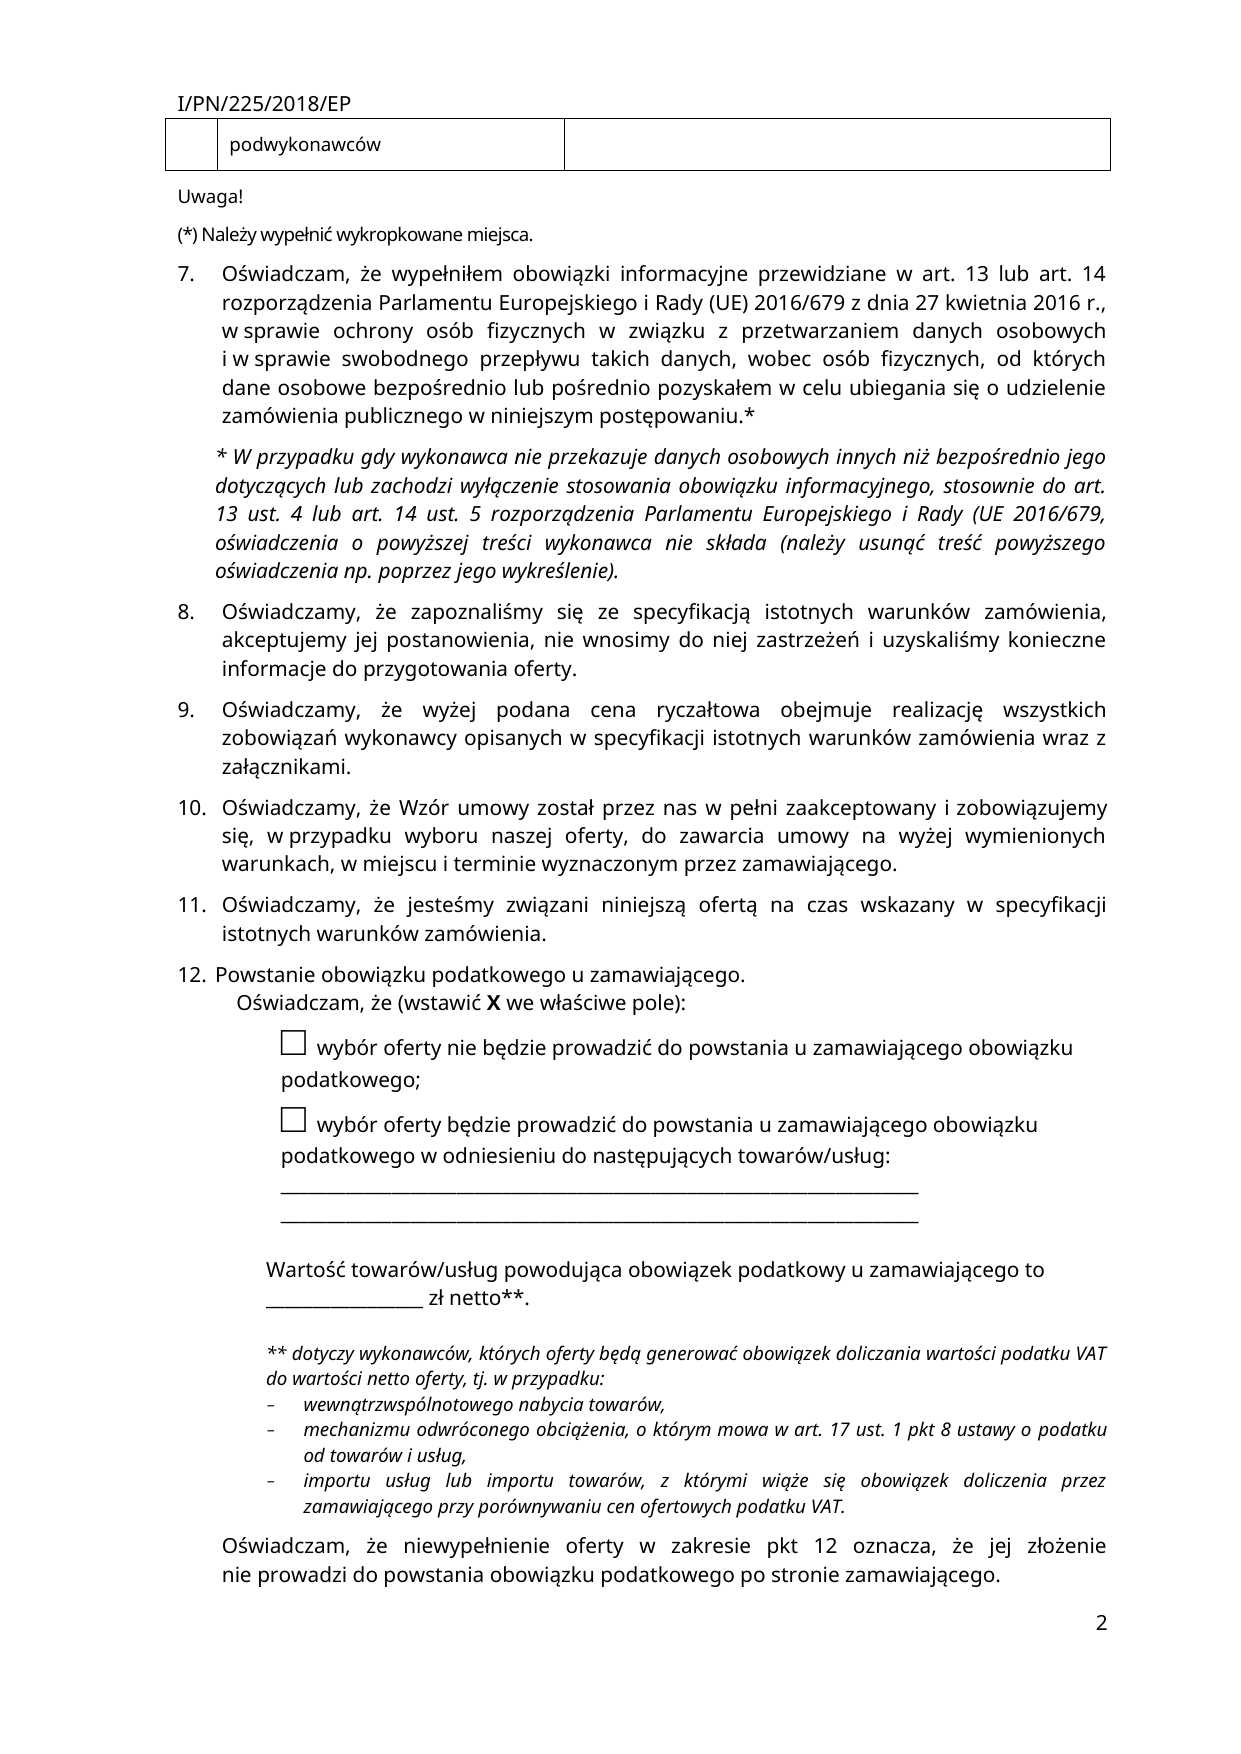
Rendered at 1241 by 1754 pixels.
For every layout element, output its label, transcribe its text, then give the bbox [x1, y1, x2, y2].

text □ wybór oferty będzie prowadzić do powstania u zamawiającego obowiązku podatkowego w odniesieniu do następujących towarów/usług: _____________________________________________________________________ _____________________________________________________________________ [281, 1093, 1107, 1226]
list mechanizmu odwróconego obciążenia, o którym mowa w art. 17 ust. 1 pkt 8 ustawy o podatku od towarów i usług, [266, 1417, 1107, 1468]
list Oświadczamy, że wyżej podana cena ryczałtowa obejmuje realizację wszystkich zobowiązań wykonawcy opisanych w specyfikacji istotnych warunków zamówienia wraz z załącznikami. [177, 695, 1107, 780]
list importu usług lub importu towarów, z którymi wiąże się obowiązek doliczenia przez zamawiającego przy porównywaniu cen ofertowych podatku VAT. [266, 1468, 1107, 1519]
text □ wybór oferty nie będzie prowadzić do powstania u zamawiającego obowiązku podatkowego; [281, 1017, 1107, 1093]
text Oświadczam, że (wstawić X we właściwe pole): [236, 988, 1107, 1017]
list Oświadczamy, że jesteśmy związani niniejszą ofertą na czas wskazany w specyfikacji istotnych warunków zamówienia. [177, 891, 1107, 947]
text (*) Należy wypełnić wykropkowane miejsca. [177, 221, 1107, 247]
table_cell 6 [166, 119, 217, 170]
text Uwaga! [177, 183, 1107, 209]
text _________________ zł netto**. ** dotyczy wykonawców, których oferty będą generować obowiązek doliczania wartości podatku VAT do wartości netto oferty, tj. w przypadku: [266, 1283, 1107, 1391]
list Oświadczamy, że Wzór umowy został przez nas w pełni zaakceptowany i zobowiązujemy się, w przypadku wyboru naszej oferty, do zawarcia umowy na wyżej wymienionych warunkach, w miejscu i terminie wyznaczonym przez zamawiającego. [177, 793, 1107, 878]
list Powstanie obowiązku podatkowego u zamawiającego. [177, 960, 1107, 988]
text Oświadczam, że niewypełnienie oferty w zakresie pkt 12 oznacza, że jej złożenie nie prowadzi do powstania obowiązku podatkowego po stronie zamawiającego. [222, 1531, 1107, 1588]
list Oświadczamy, że zapoznaliśmy się ze specyfikacją istotnych warunków zamówienia, akceptujemy jej postanowienia, nie wnosimy do niej zastrzeżeń i uzyskaliśmy konieczne informacje do przygotowania oferty. [177, 597, 1107, 682]
list Oświadczam, że wypełniłem obowiązki informacyjne przewidziane w art. 13 lub art. 14 rozporządzenia Parlamentu Europejskiego i Rady (UE) 2016/679 z dnia 27 kwietnia 2016 r., w sprawie ochrony osób fizycznych w związku z przetwarzaniem danych osobowych i w sprawie swobodnego przepływu takich danych, wobec osób fizycznych, od których dane osobowe bezpośrednio lub pośrednio pozyskałem w celu ubiegania się o udzielenie zamówienia publicznego w niniejszym postępowaniu.* [177, 259, 1107, 430]
list wewnątrzwspólnotowego nabycia towarów, [266, 1391, 1107, 1417]
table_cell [565, 119, 1110, 170]
text Wartość towarów/usług powodująca obowiązek podatkowy u zamawiającego to [266, 1255, 1107, 1283]
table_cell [218, 119, 564, 170]
list * W przypadku gdy wykonawca nie przekazuje danych osobowych innych niż bezpośrednio jego dotyczących lub zachodzi wyłączenie stosowania obowiązku informacyjnego, stosownie do art. 13 ust. 4 lub art. 14 ust. 5 rozporządzenia Parlamentu Europejskiego i Rady (UE 2016/679, oświadczenia o powyższej treści wykonawca nie składa (należy usunąć treść powyższego oświadczenia np. poprzez jego wykreślenie). [215, 442, 1107, 584]
